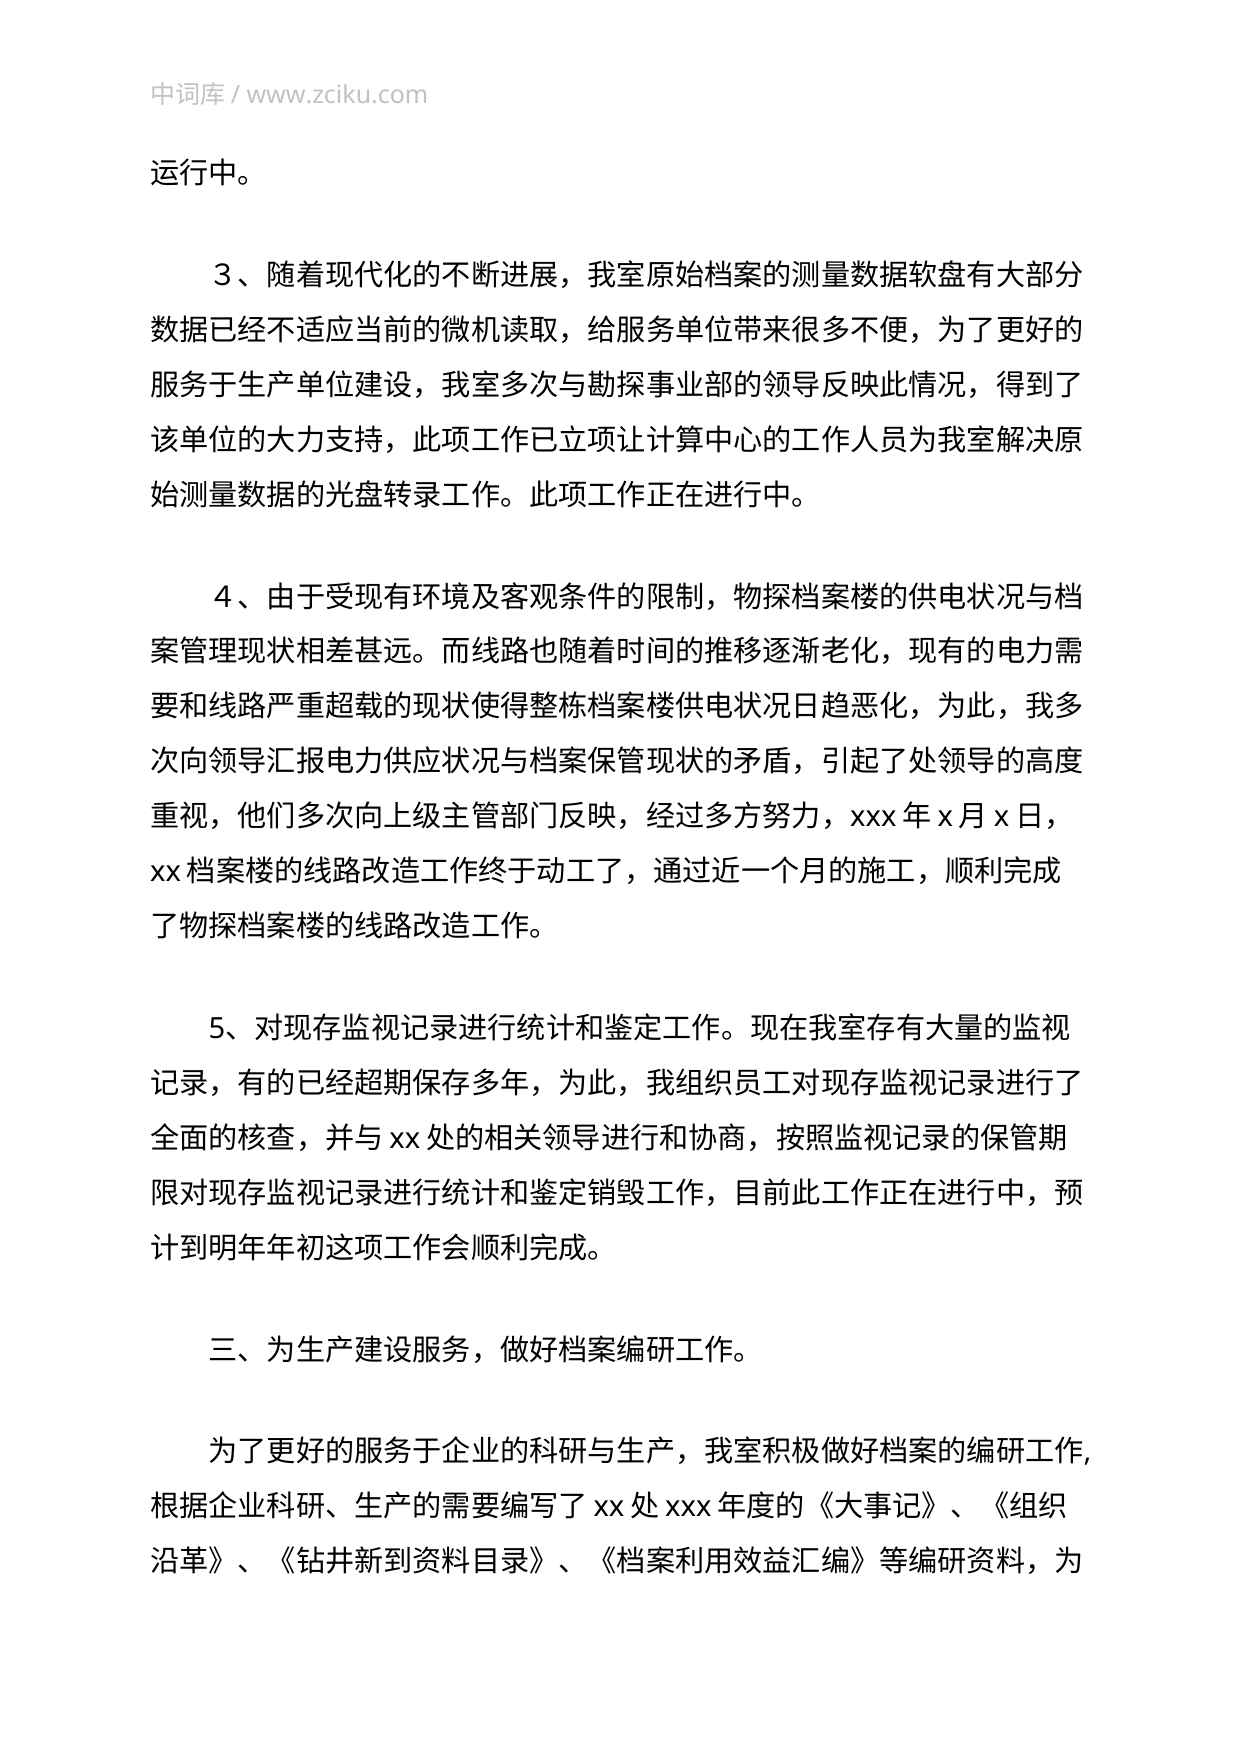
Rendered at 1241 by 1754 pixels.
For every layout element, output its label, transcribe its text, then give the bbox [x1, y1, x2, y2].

text ３、随着现代化的不断进展，我室原始档案的测量数据软盘有大部分数据已经不适应当前的微机读取，给服务单位带来很多不便，为了更好的服务于生产单位建设，我室多次与勘探事业部的领导反映此情况，得到了该单位的大力支持，此项工作已立项让计算中心的工作人员为我室解决原始测量数据的光盘转录工作。此项工作正在进行中。 [150, 252, 1090, 514]
text 三、为生产建设服务，做好档案编研工作。 [150, 1326, 1090, 1368]
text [150, 150, 1090, 192]
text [150, 1428, 1090, 1580]
text ４、由于受现有环境及客观条件的限制，物探档案楼的供电状况与档案管理现状相差甚远。而线路也随着时间的推移逐渐老化，现有的电力需要和线路严重超载的现状使得整栋档案楼供电状况日趋恶化，为此，我多次向领导汇报电力供应状况与档案保管现状的矛盾，引起了处领导的高度重视，他们多次向上级主管部门反映，经过多方努力，xxx年x月x日，xx档案楼的线路改造工作终于动工了，通过近一个月的施工，顺利完成了物探档案楼的线路改造工作。 [150, 573, 1090, 945]
text 5、对现存监视记录进行统计和鉴定工作。现在我室存有大量的监视记录，有的已经超期保存多年，为此，我组织员工对现存监视记录进行了全面的核查，并与xx处的相关领导进行和协商，按照监视记录的保管期限对现存监视记录进行统计和鉴定销毁工作，目前此工作正在进行中，预计到明年年初这项工作会顺利完成。 [150, 1004, 1090, 1267]
